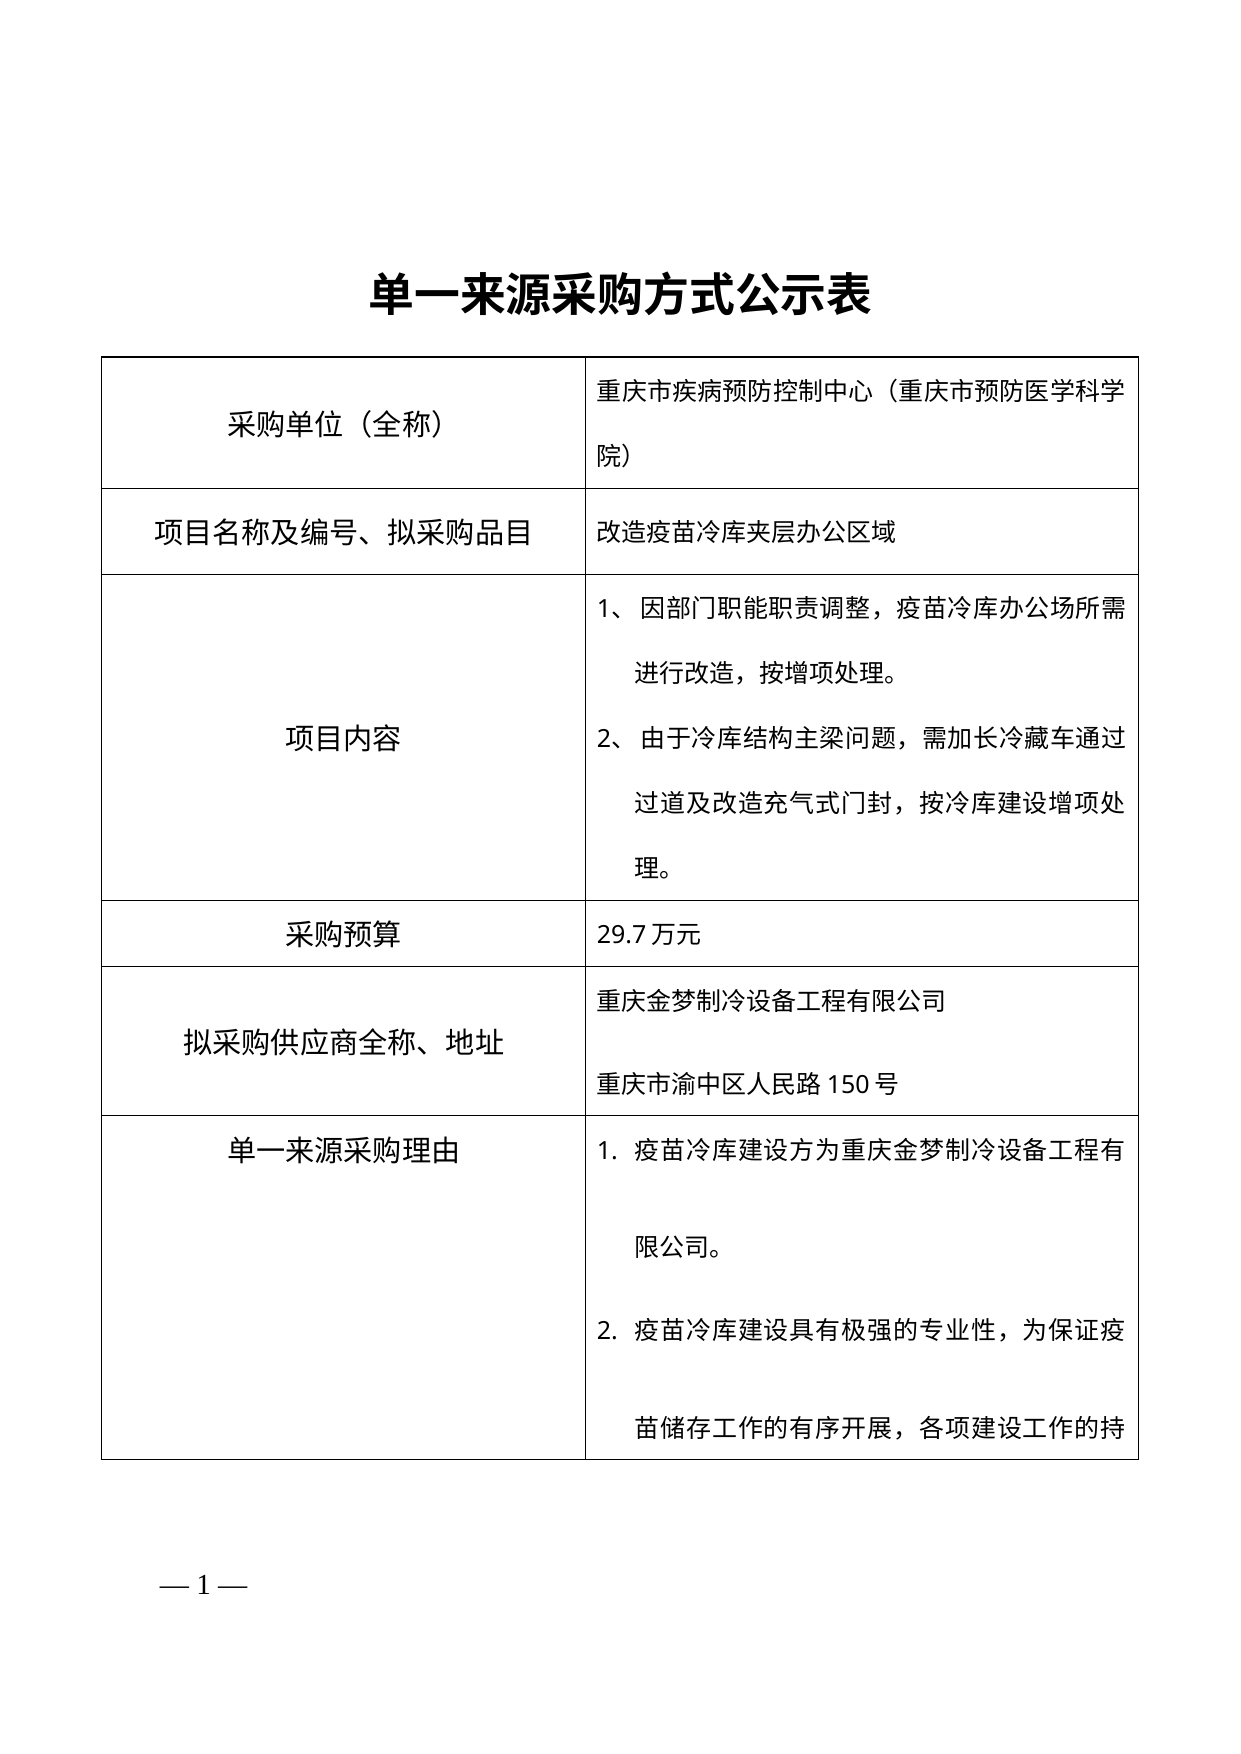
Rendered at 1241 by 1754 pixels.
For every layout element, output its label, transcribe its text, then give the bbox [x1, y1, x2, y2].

table_cell 重庆金梦制冷设备工程有限公司 重庆市渝中区人民路150号 [586, 967, 1138, 1115]
table_header 采购单位（全称） [102, 358, 585, 487]
table_cell 单一来源采购理由 [102, 1116, 585, 1459]
table_cell 29.7万元 [586, 901, 1138, 966]
table_cell 项目名称及编号、拟采购品目 [102, 489, 585, 573]
table_header 重庆市疾病预防控制中心（重庆市预防医学科学院） [586, 358, 1138, 487]
table_cell 因部门职能职责调整，疫苗冷库办公场所需进行改造，按增项处理。 由于冷库结构主梁问题，需加长冷藏车通过过道及改造充气式门封，按冷库建设增项处理。 [586, 575, 1138, 899]
text 单一来源采购方式公示表 [159, 243, 1081, 340]
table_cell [586, 1116, 1138, 1459]
table_cell 项目内容 [102, 575, 585, 899]
table_cell 采购预算 [102, 901, 585, 966]
table_cell 改造疫苗冷库夹层办公区域 [586, 489, 1138, 573]
table_cell 拟采购供应商全称、地址 [102, 967, 585, 1115]
